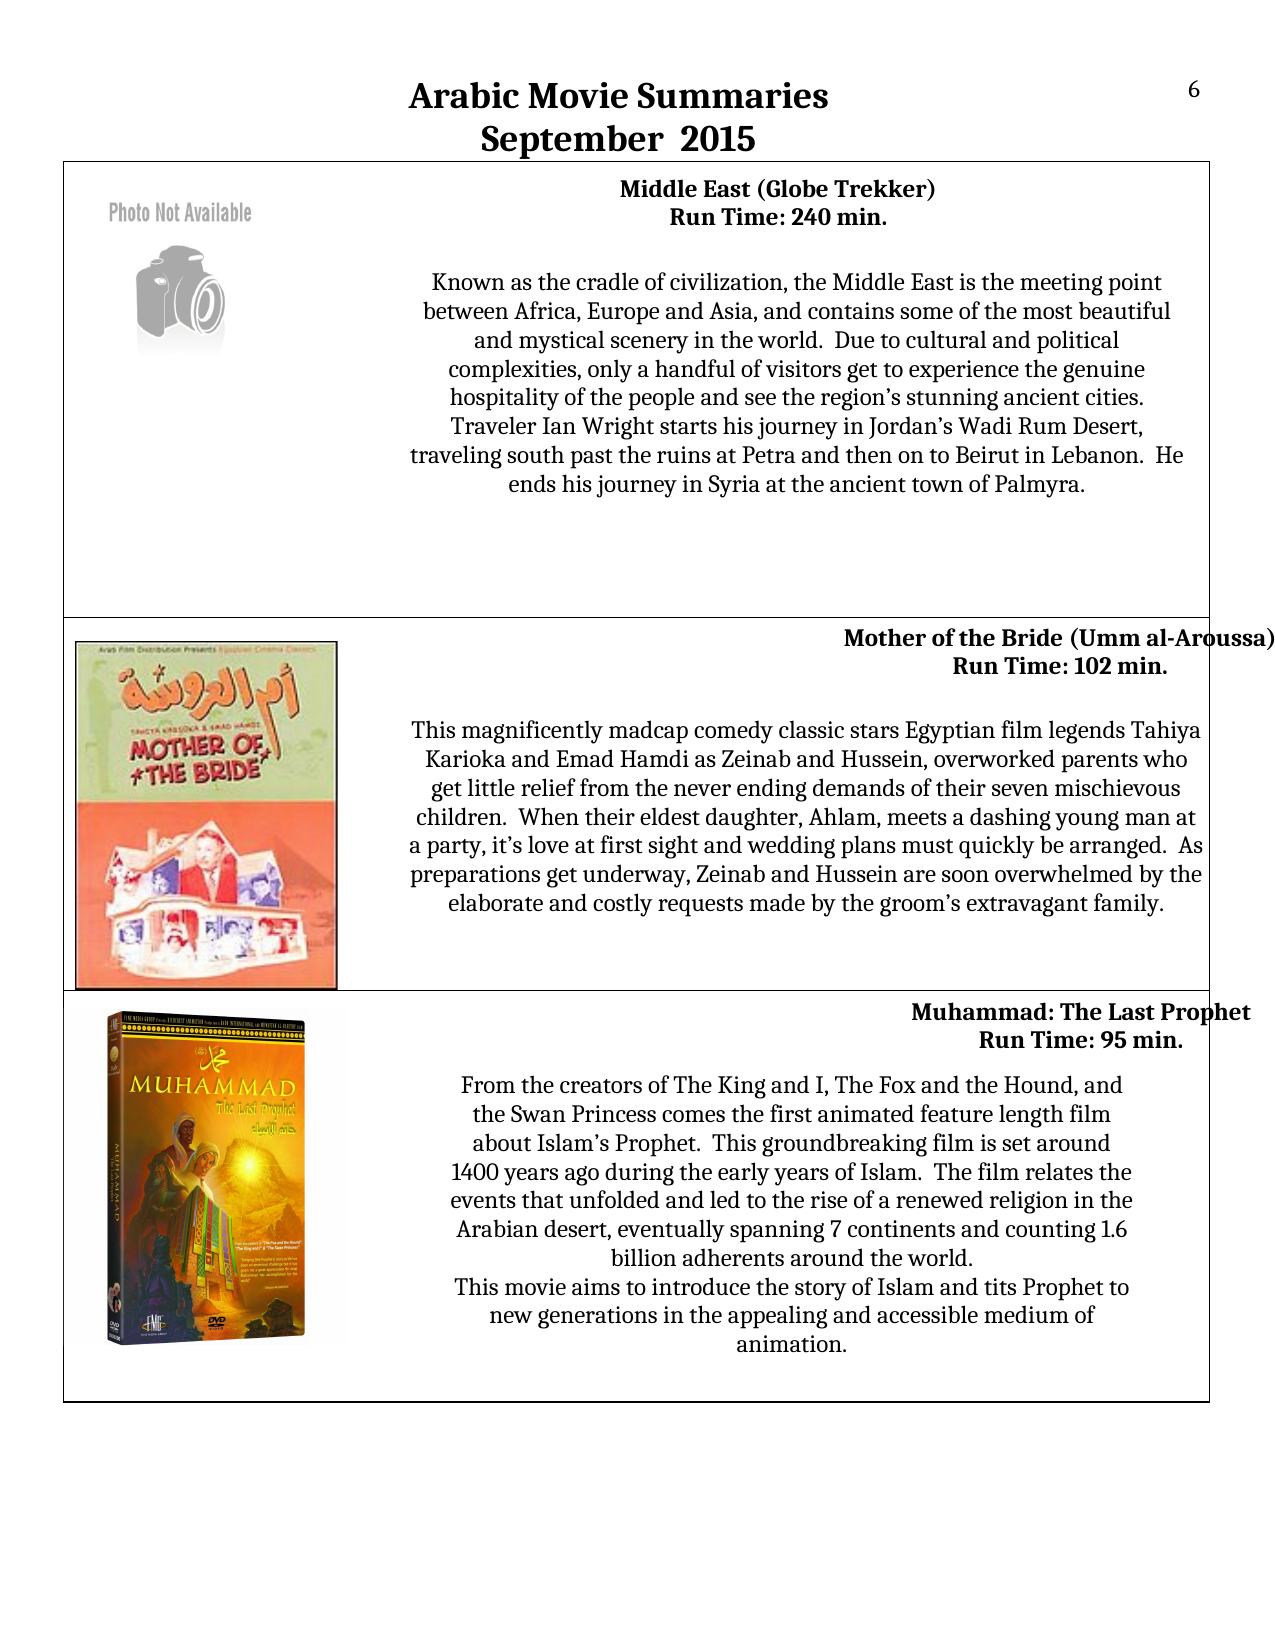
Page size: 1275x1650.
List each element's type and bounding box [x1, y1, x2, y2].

picture [75, 162, 282, 379]
picture [63, 1008, 348, 1346]
table_cell [64, 991, 1209, 1401]
table_cell [64, 618, 1209, 990]
picture [75, 641, 338, 990]
table_cell [64, 162, 1209, 617]
